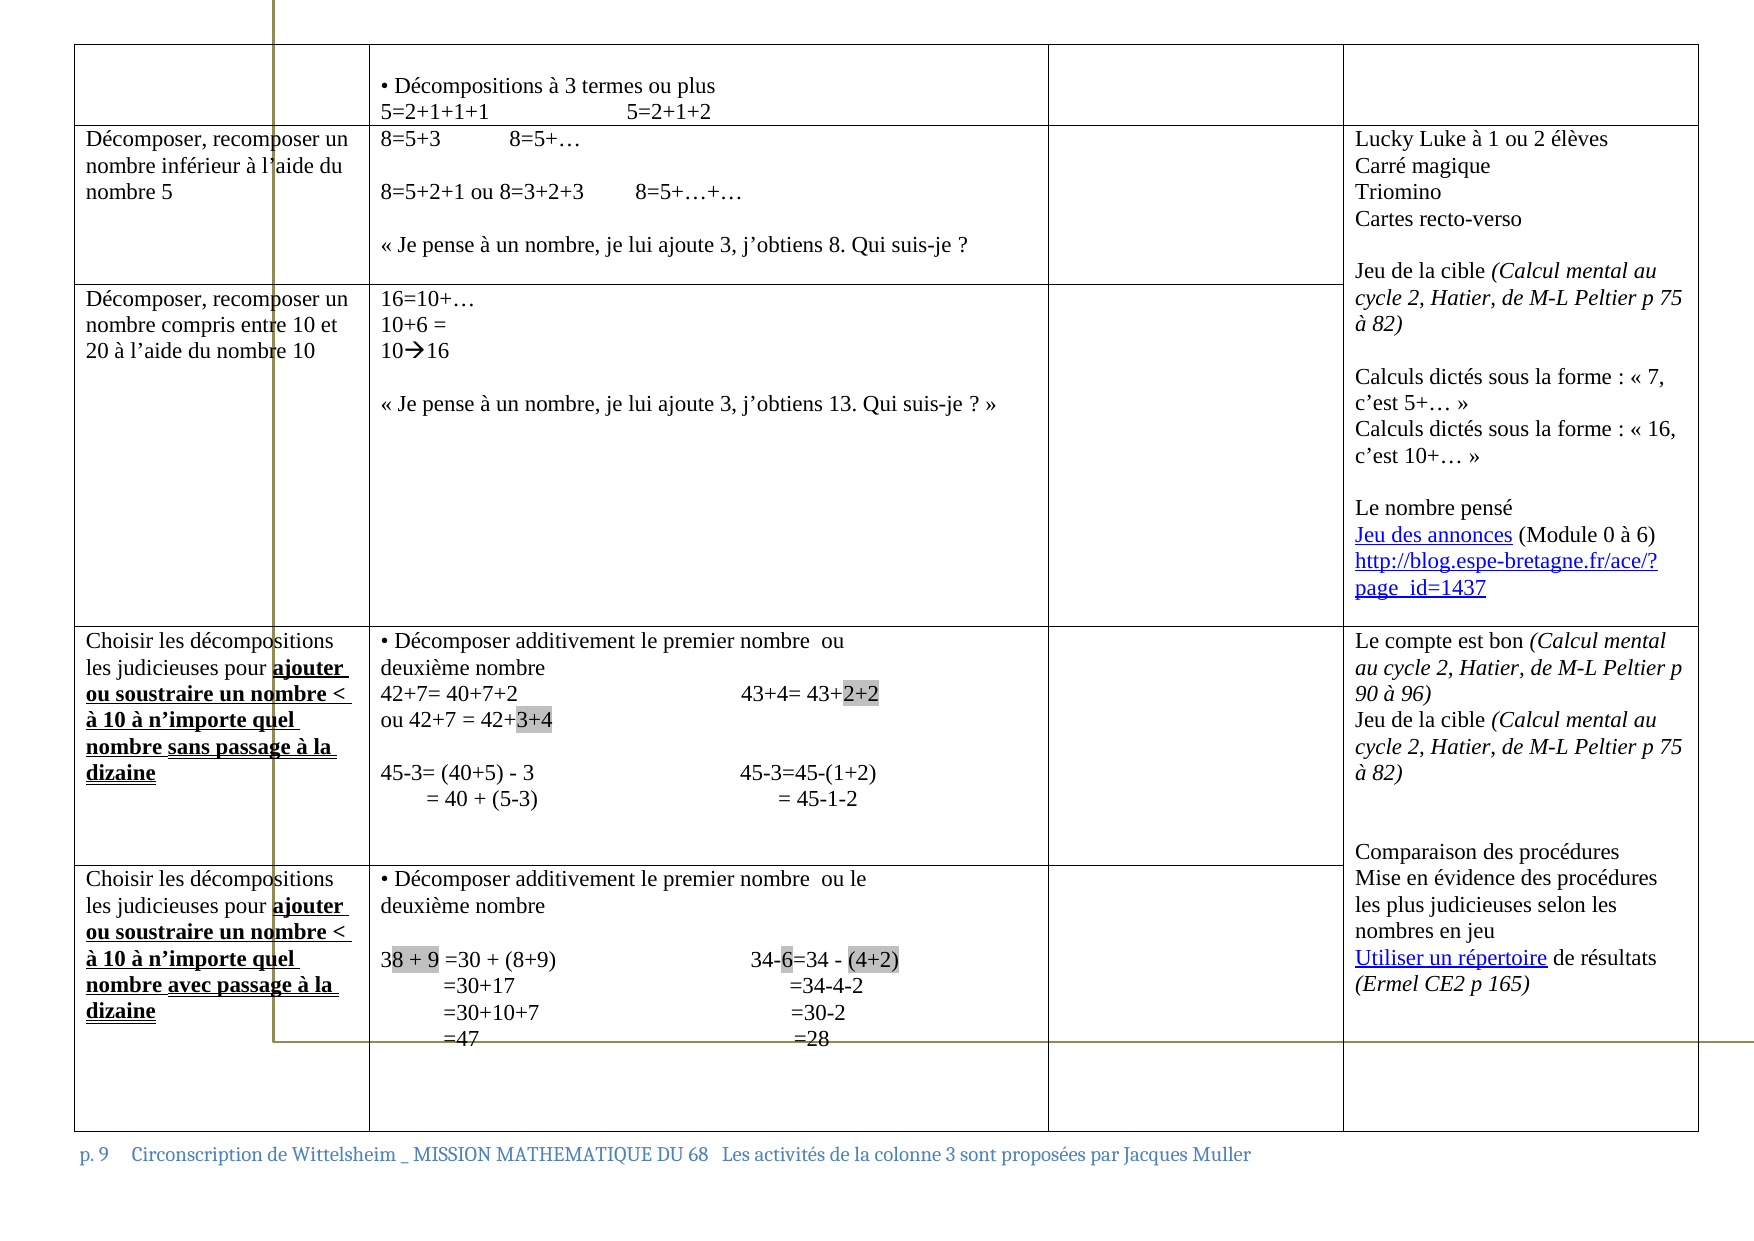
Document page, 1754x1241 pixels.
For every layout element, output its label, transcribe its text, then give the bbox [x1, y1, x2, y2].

table_cell 16=10+… 10+6 = 1016 « Je pense à un nombre, je lui ajoute 3, j’obtiens 13. Qui suis-je ? » [370, 285, 1048, 626]
table_cell [1049, 126, 1343, 284]
table_cell Le compte est bon (Calcul mental au cycle 2, Hatier, de M-L Peltier p 90 à 96) Jeu de la cible (Calcul mental au cycle 2, Hatier, de M-L Peltier p 75 à 82) Comparaison des procédures Mise en évidence des procédures les plus judicieuses selon les nombres en jeu Utiliser un répertoire de résultats (Ermel CE2 p 165) [1344, 627, 1698, 1131]
table_cell • Décomposer additivement le premier nombre ou deuxième nombre 42+7= 40+7+2 43+4= 43+2+2 ou 42+7 = 42+3+4 45-3= (40+5) - 3 45-3=45-(1+2) = 40 + (5-3) = 45-1-2 [370, 627, 1048, 864]
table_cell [75, 45, 369, 124]
table_cell 8=5+3 8=5+… 8=5+2+1 ou 8=3+2+3 8=5+…+… « Je pense à un nombre, je lui ajoute 3, j’obtiens 8. Qui suis-je ? [370, 126, 1048, 284]
table_cell Décomposer, recomposer un nombre compris entre 10 et 20 à l’aide du nombre 10 [75, 285, 369, 626]
table_cell Choisir les décompositions les judicieuses pour ajouter ou soustraire un nombre < à 10 à n’importe quel nombre sans passage à la dizaine [75, 627, 369, 864]
table_cell [1049, 866, 1343, 1131]
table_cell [370, 45, 1048, 124]
table_cell Choisir les décompositions les judicieuses pour ajouter ou soustraire un nombre < à 10 à n’importe quel nombre avec passage à la dizaine [75, 866, 369, 1131]
table_cell • Décomposer additivement le premier nombre ou le deuxième nombre 38 + 9 =30 + (8+9) 34-6=34 - (4+2) =30+17 =34-4-2 =30+10+7 =30-2 =47 =28 [370, 866, 1048, 1131]
table_cell [1049, 285, 1343, 626]
table_cell Lucky Luke à 1 ou 2 élèves Carré magique Triomino Cartes recto-verso Jeu de la cible (Calcul mental au cycle 2, Hatier, de M-L Peltier p 75 à 82) Calculs dictés sous la forme : « 7, c’est 5+… » Calculs dictés sous la forme : « 16, c’est 10+… » Le nombre pensé Jeu des annonces (Module 0 à 6) http://blog.espe-bretagne.fr/ace/?page_id=1437 [1344, 126, 1698, 626]
table_cell Décomposer, recomposer un nombre inférieur à l’aide du nombre 5 [75, 126, 369, 284]
table_cell [1049, 45, 1343, 124]
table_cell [1344, 45, 1698, 124]
table_cell [1049, 627, 1343, 864]
